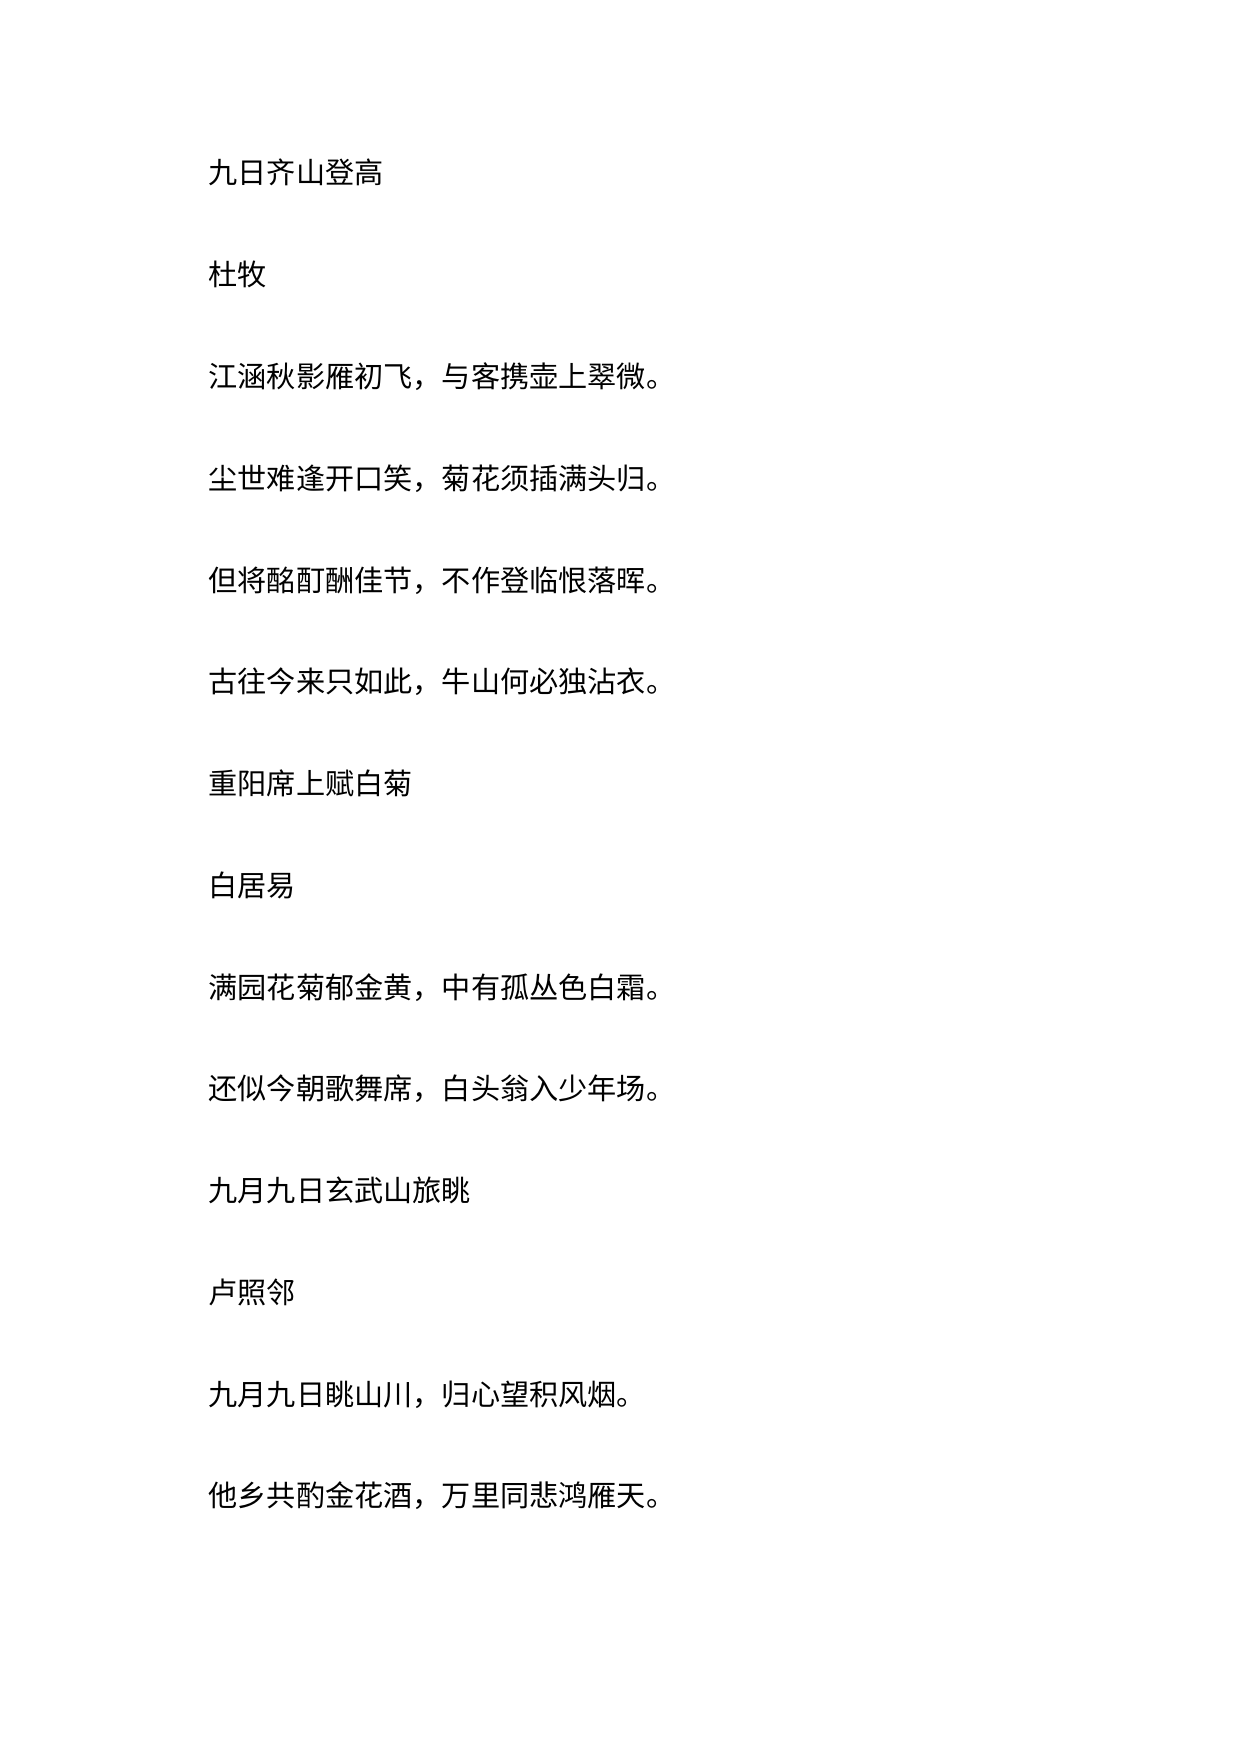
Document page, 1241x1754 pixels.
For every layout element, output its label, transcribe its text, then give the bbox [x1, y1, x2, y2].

text 江涵秋影雁初飞，与客携壶上翠微。 [150, 353, 1090, 396]
text 九月九日眺山川，归心望积风烟。 [150, 1371, 1090, 1413]
text 尘世难逢开口笑，菊花须插满头归。 [150, 455, 1090, 498]
text 杜牧 [150, 252, 1090, 294]
text 但将酩酊酬佳节，不作登临恨落晖。 [150, 557, 1090, 599]
text 还似今朝歌舞席，白头翁入少年场。 [150, 1066, 1090, 1108]
text 九月九日玄武山旅眺 [150, 1168, 1090, 1210]
text 卢照邻 [150, 1269, 1090, 1312]
text 白居易 [150, 862, 1090, 905]
text 九日齐山登高 [150, 150, 1090, 192]
text 满园花菊郁金黄，中有孤丛色白霜。 [150, 964, 1090, 1006]
text 他乡共酌金花酒，万里同悲鸿雁天。 [150, 1473, 1090, 1515]
text 古往今来只如此，牛山何必独沾衣。 [150, 659, 1090, 701]
text 重阳席上赋白菊 [150, 761, 1090, 803]
